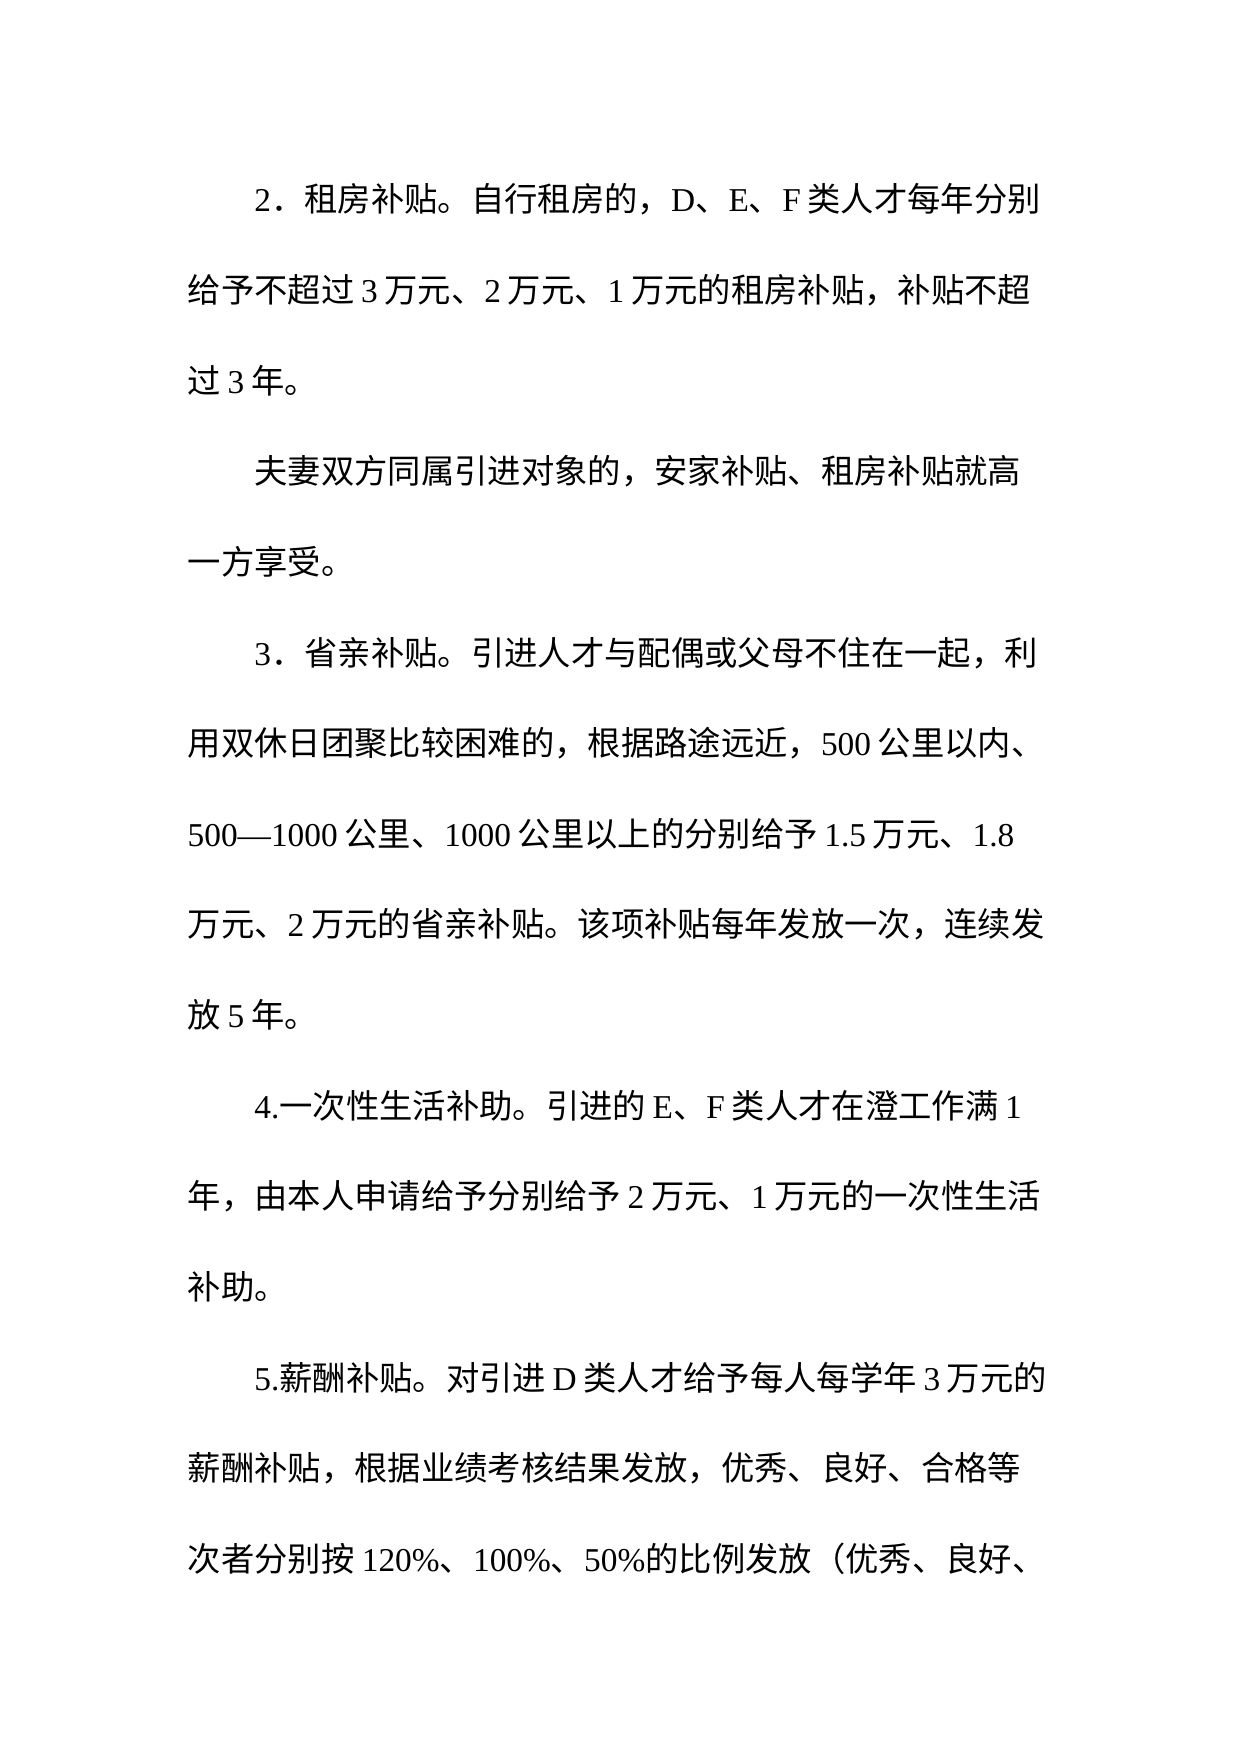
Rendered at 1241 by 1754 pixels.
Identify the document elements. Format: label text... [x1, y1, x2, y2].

text 夫妻双方同属引进对象的，安家补贴、租房补贴就高一方享受。 [187, 424, 1053, 605]
text 3．省亲补贴。引进人才与配偶或父母不住在一起，利用双休日团聚比较困难的，根据路途远近，500公里以内、500—1000公里、1000公里以上的分别给予1.5万元、1.8万元、2万元的省亲补贴。该项补贴每年发放一次，连续发放5年。 [187, 605, 1053, 1058]
text 4.一次性生活补助。引进的E、F类人才在澄工作满1年，由本人申请给予分别给予2万元、1万元的一次性生活补助。 [187, 1058, 1053, 1330]
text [187, 1330, 1053, 1602]
text 2．租房补贴。自行租房的，D、E、F类人才每年分别给予不超过3万元、2万元、1万元的租房补贴，补贴不超过3年。 [187, 152, 1053, 424]
